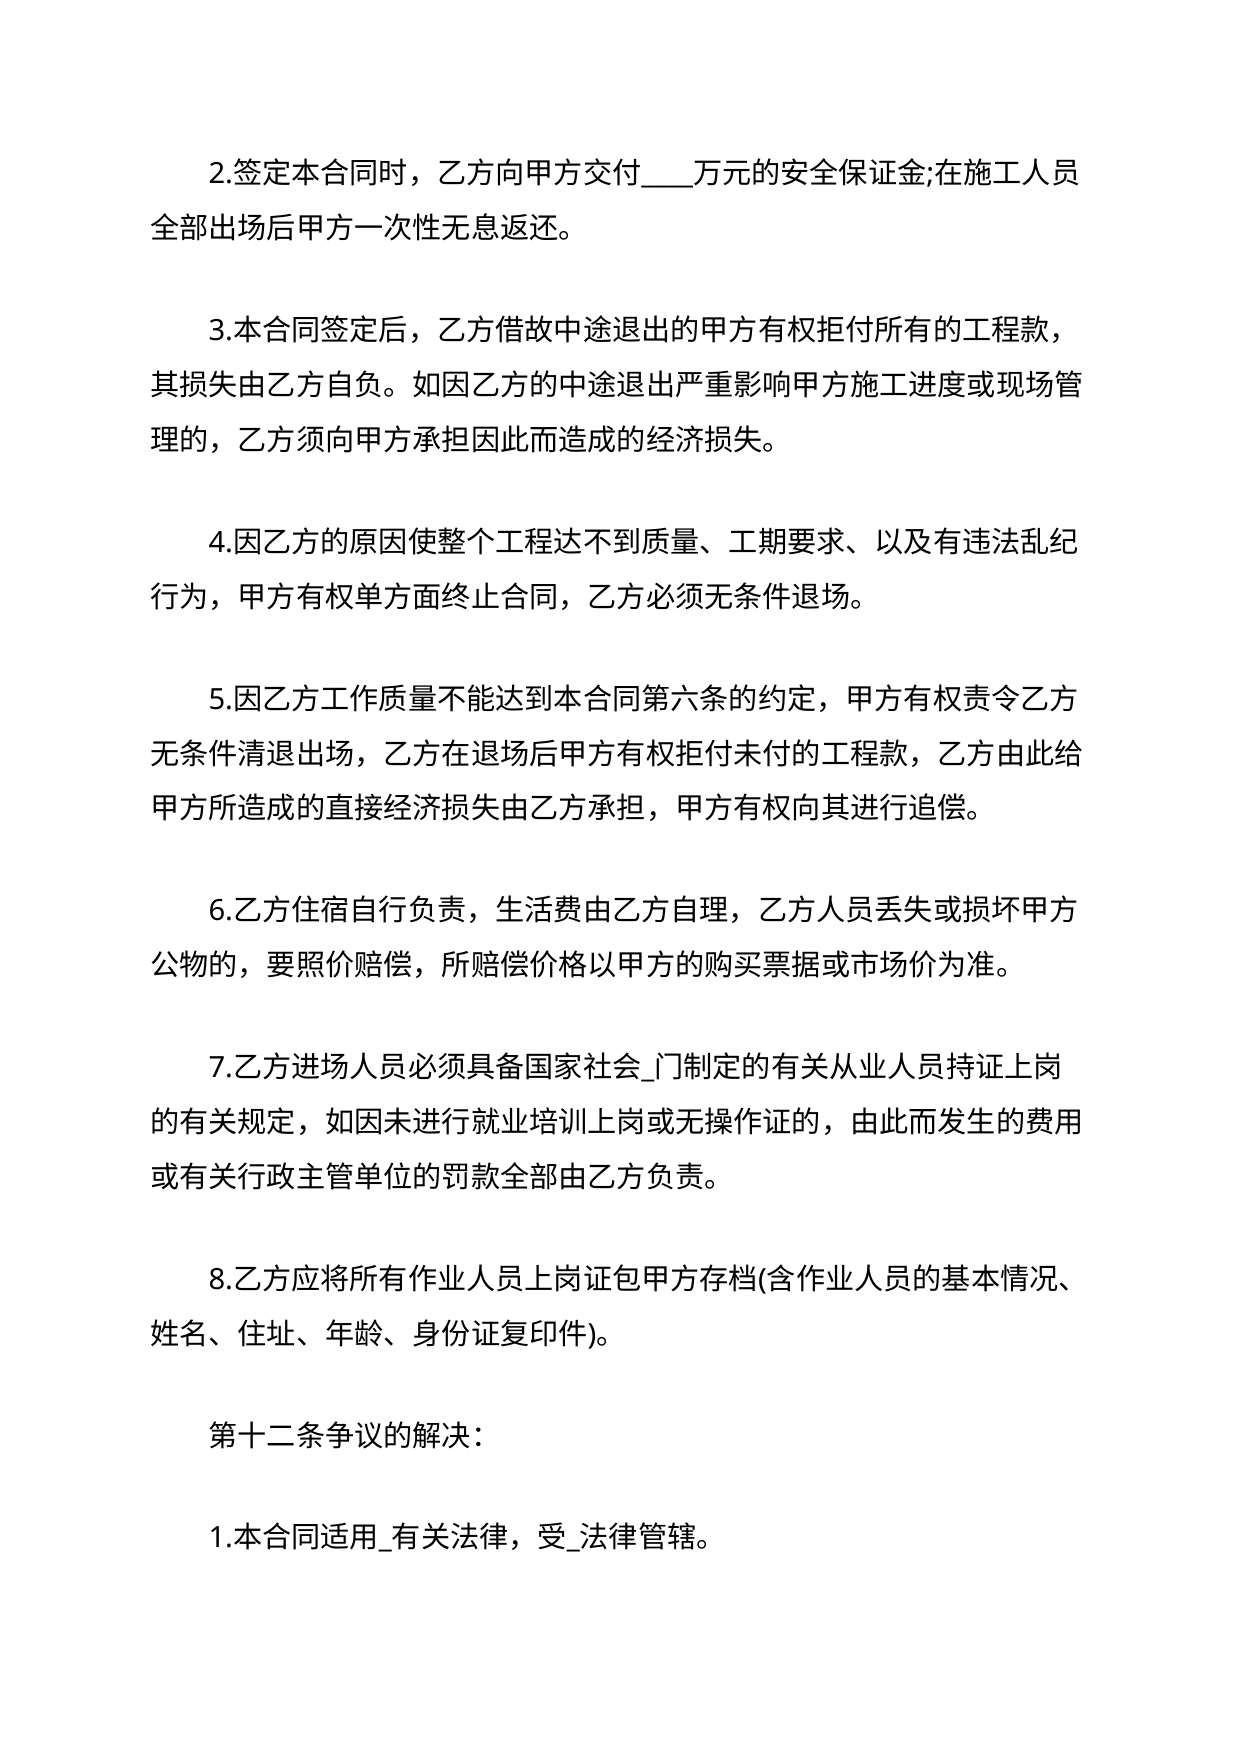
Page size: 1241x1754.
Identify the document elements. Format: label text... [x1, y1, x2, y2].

text 5.因乙方工作质量不能达到本合同第六条的约定，甲方有权责令乙方无条件清退出场，乙方在退场后甲方有权拒付未付的工程款，乙方由此给甲方所造成的直接经济损失由乙方承担，甲方有权向其进行追偿。 [150, 675, 1090, 827]
text 1.本合同适用_有关法律，受_法律管辖。 [150, 1514, 1090, 1556]
text 6.乙方住宿自行负责，生活费由乙方自理，乙方人员丢失或损坏甲方公物的，要照价赔偿，所赔偿价格以甲方的购买票据或市场价为准。 [150, 887, 1090, 984]
text 4.因乙方的原因使整个工程达不到质量、工期要求、以及有违法乱纪行为，甲方有权单方面终止合同，乙方必须无条件退场。 [150, 518, 1090, 616]
text 3.本合同签定后，乙方借故中途退出的甲方有权拒付所有的工程款，其损失由乙方自负。如因乙方的中途退出严重影响甲方施工进度或现场管理的，乙方须向甲方承担因此而造成的经济损失。 [150, 307, 1090, 459]
text 7.乙方进场人员必须具备国家社会_门制定的有关从业人员持证上岗的有关规定，如因未进行就业培训上岗或无操作证的，由此而发生的费用或有关行政主管单位的罚款全部由乙方负责。 [150, 1044, 1090, 1196]
text 2.签定本合同时，乙方向甲方交付____万元的安全保证金;在施工人员全部出场后甲方一次性无息返还。 [150, 150, 1090, 247]
text 第十二条争议的解决： [150, 1412, 1090, 1454]
text 8.乙方应将所有作业人员上岗证包甲方存档(含作业人员的基本情况、姓名、住址、年龄、身份证复印件)。 [150, 1255, 1090, 1353]
